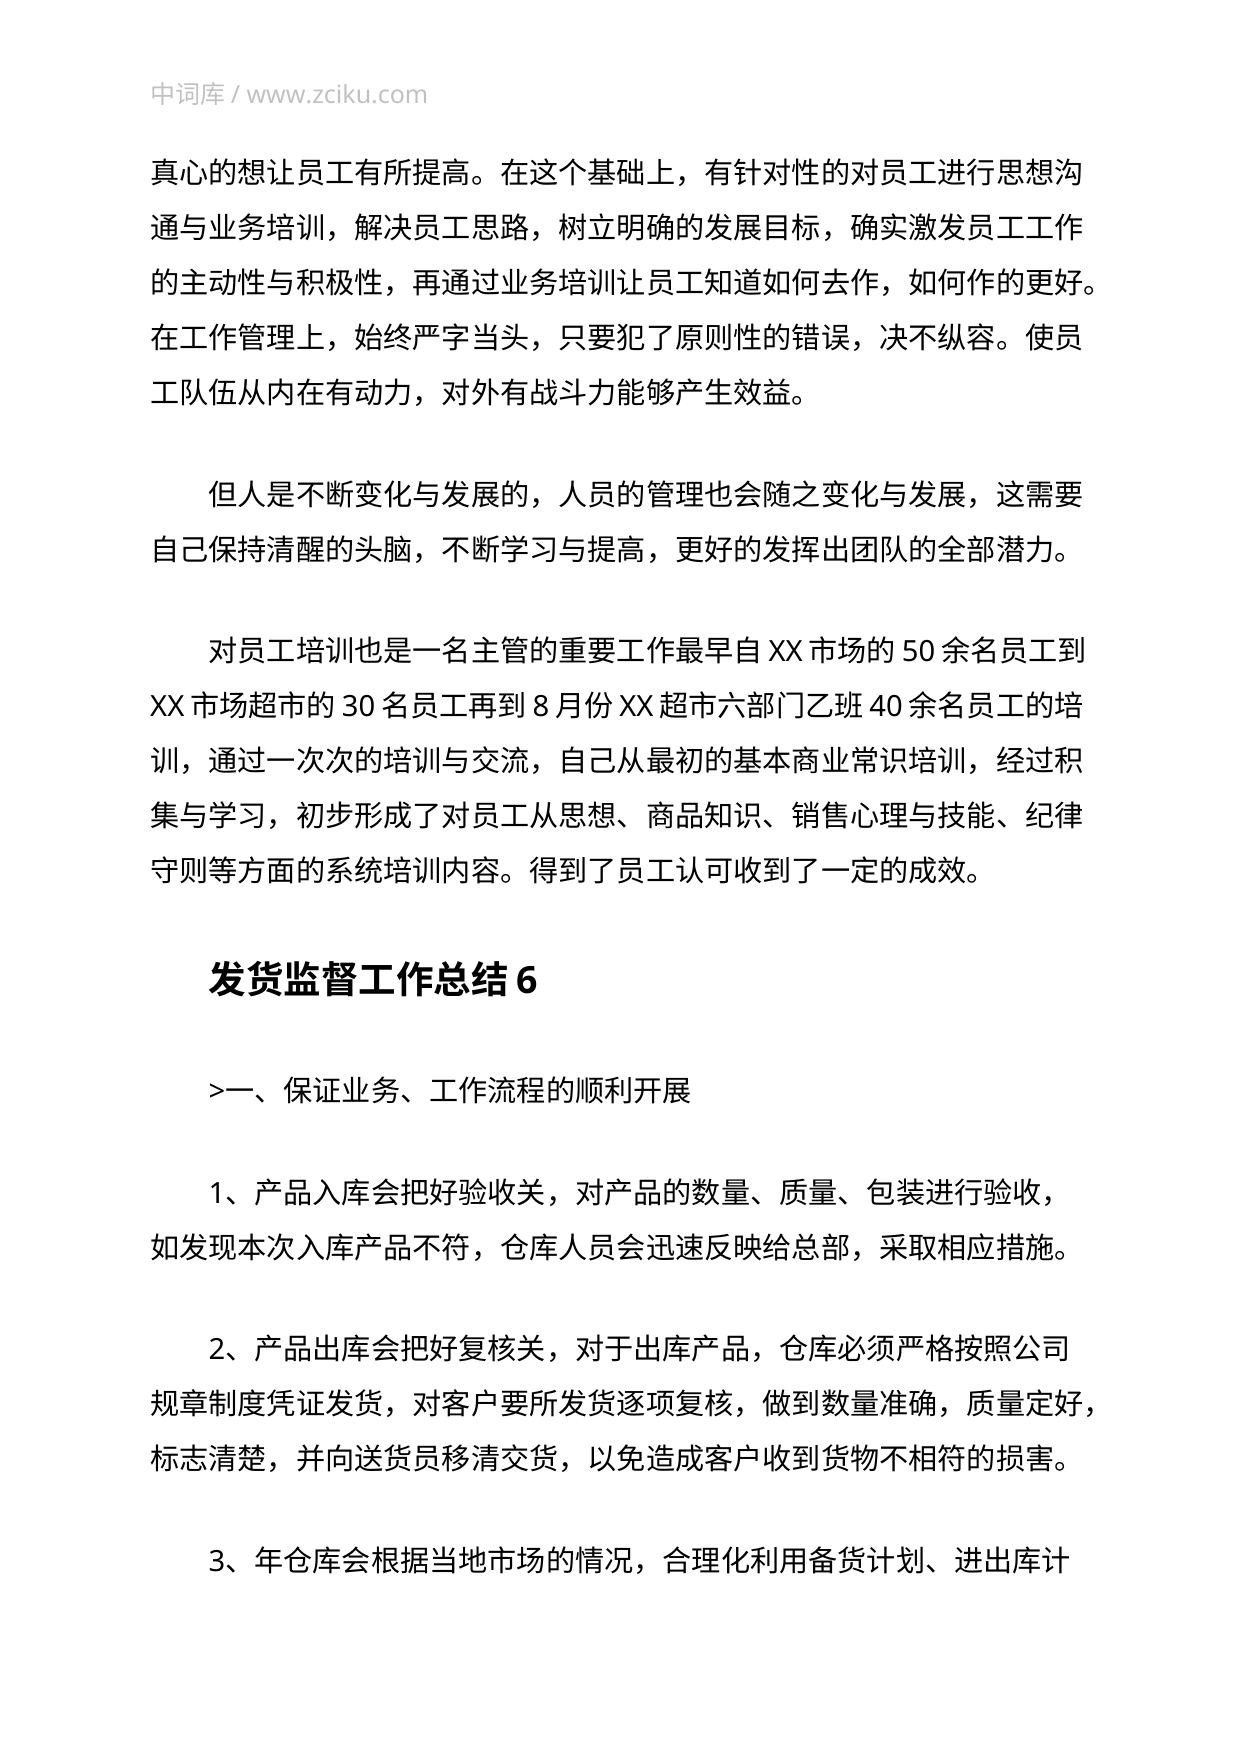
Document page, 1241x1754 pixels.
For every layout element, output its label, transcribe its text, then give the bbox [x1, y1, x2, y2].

text 但人是不断变化与发展的，人员的管理也会随之变化与发展，这需要自己保持清醒的头脑，不断学习与提高，更好的发挥出团队的全部潜力。 [150, 471, 1090, 568]
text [150, 150, 1090, 412]
text 发货监督工作总结6 [150, 949, 1090, 1004]
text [150, 1538, 1090, 1580]
text >一、保证业务、工作流程的顺利开展 [150, 1067, 1090, 1109]
text 对员工培训也是一名主管的重要工作最早自XX市场的50余名员工到XX市场超市的30名员工再到8月份XX超市六部门乙班40余名员工的培训，通过一次次的培训与交流，自己从最初的基本商业常识培训，经过积集与学习，初步形成了对员工从思想、商品知识、销售心理与技能、纪律守则等方面的系统培训内容。得到了员工认可收到了一定的成效。 [150, 628, 1090, 890]
text 1、产品入库会把好验收关，对产品的数量、质量、包装进行验收，如发现本次入库产品不符，仓库人员会迅速反映给总部，采取相应措施。 [150, 1169, 1090, 1266]
text 2、产品出库会把好复核关，对于出库产品，仓库必须严格按照公司规章制度凭证发货，对客户要所发货逐项复核，做到数量准确，质量定好，标志清楚，并向送货员移清交货，以免造成客户收到货物不相符的损害。 [150, 1326, 1090, 1478]
